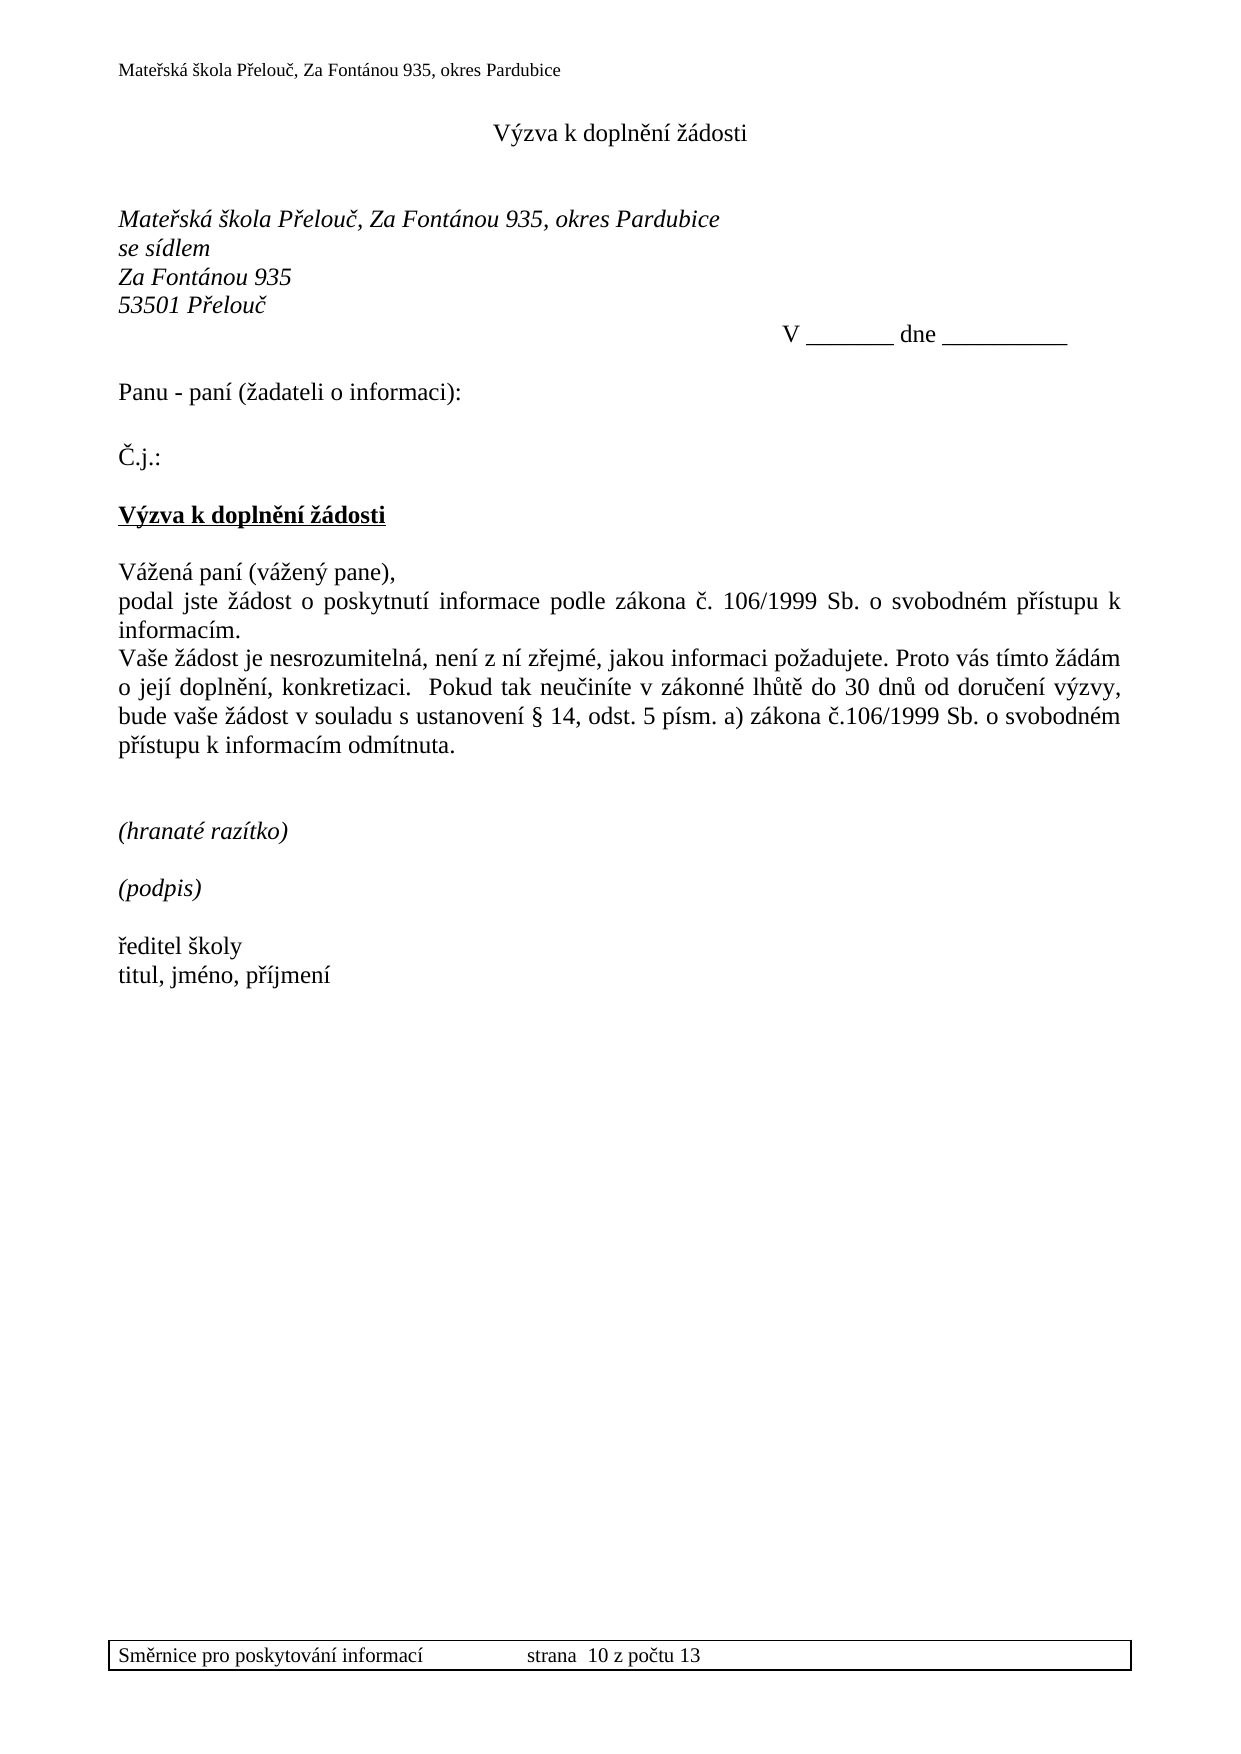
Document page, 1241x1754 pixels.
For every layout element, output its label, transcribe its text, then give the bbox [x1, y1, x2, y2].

text Výzva k doplnění žádosti [118, 500, 1122, 528]
text Č.j.: [118, 442, 1122, 471]
text Mateřská škola Přelouč, Za Fontánou 935, okres Pardubice [118, 204, 1122, 233]
text 53501 Přelouč [118, 291, 1122, 319]
subtitle V _______ dne __________ [118, 319, 1122, 348]
text ředitel školy [118, 931, 1122, 960]
text titul, jméno, příjmení [118, 960, 1122, 988]
text Vaše žádost je nesrozumitelná, není z ní zřejmé, jakou informaci požadujete. Proto vás tímto žádám o její doplnění, konkretizaci. Pokud tak neučiníte v zákonné lhůtě do 30 dnů od doručení výzvy, bude vaše žádost v souladu s ustanovení § 14, odst. 5 písm. a) zákona č.106/1999 Sb. o svobodném přístupu k informacím odmítnuta. [118, 643, 1122, 758]
text Za Fontánou 935 [118, 262, 1122, 291]
text se sídlem [118, 233, 1122, 262]
text (hranaté razítko) [118, 816, 1122, 845]
subtitle Výzva k doplnění žádosti [118, 118, 1122, 147]
text Panu - paní (žadateli o informaci): [118, 377, 1122, 406]
text Vážená paní (vážený pane), [118, 557, 1122, 586]
text (podpis) [118, 873, 1122, 902]
text podal jste žádost o poskytnutí informace podle zákona č. 106/1999 Sb. o svobodném přístupu k informacím. [118, 586, 1122, 643]
